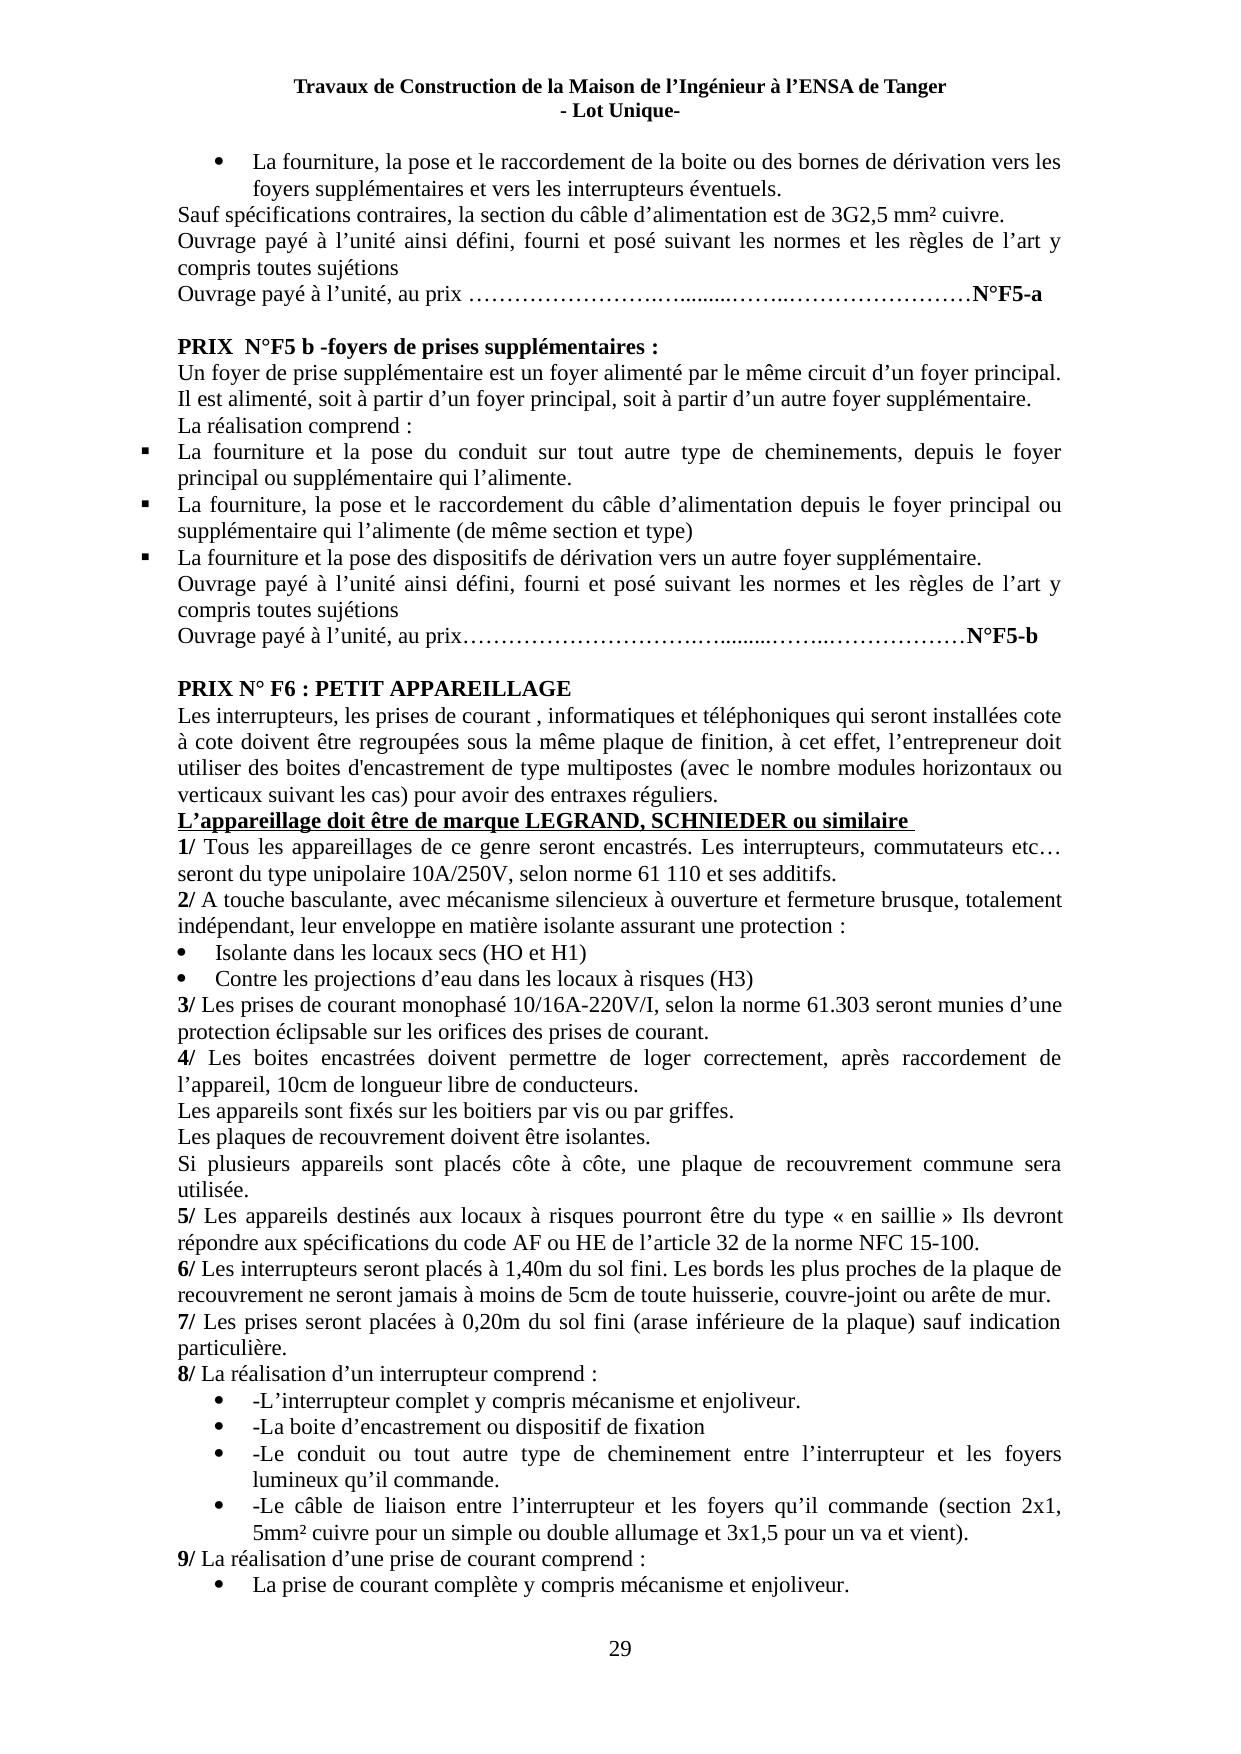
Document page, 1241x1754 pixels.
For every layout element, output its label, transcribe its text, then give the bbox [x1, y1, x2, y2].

text L’appareillage doit être de marque LEGRAND, SCHNIEDER ou similaire [177, 807, 1063, 833]
text 1/ Tous les appareillages de ce genre seront encastrés. Les interrupteurs, commutateurs etc…seront du type unipolaire 10A/250V, selon norme 61 110 et ses additifs. [177, 833, 1063, 886]
list Contre les projections d’eau dans les locaux à risques (H3) [177, 965, 1063, 992]
list -Le câble de liaison entre l’interrupteur et les foyers qu’il commande (section 2x1, 5mm² cuivre pour un simple ou double allumage et 3x1,5 pour un va et vient). [215, 1492, 1063, 1545]
list Isolante dans les locaux secs (HO et H1) [177, 939, 1063, 965]
list La fourniture, la pose et le raccordement du câble d’alimentation depuis le foyer principal ou supplémentaire qui l’alimente (de même section et type) [140, 491, 1063, 543]
text Ouvrage payé à l’unité ainsi défini, fourni et posé suivant les normes et les règles de l’art y compris toutes sujétions [177, 227, 1063, 280]
text Les plaques de recouvrement doivent être isolantes. [177, 1123, 1063, 1150]
text 8/ La réalisation d’un interrupteur comprend : [177, 1361, 1063, 1387]
text Les appareils sont fixés sur les boitiers par vis ou par griffes. [177, 1097, 1063, 1123]
text Si plusieurs appareils sont placés côte à côte, une plaque de recouvrement commune sera utilisée. [177, 1150, 1063, 1202]
text 3/ Les prises de courant monophasé 10/16A-220V/I, selon la norme 61.303 seront munies d’une protection éclipsable sur les orifices des prises de courant. [177, 992, 1063, 1044]
text 2/ A touche basculante, avec mécanisme silencieux à ouverture et fermeture brusque, totalement indépendant, leur enveloppe en matière isolante assurant une protection : [177, 886, 1063, 939]
text PRIX N° F6 : PETIT APPAREILLAGE [177, 675, 1063, 702]
text 7/ Les prises seront placées à 0,20m du sol fini (arase inférieure de la plaque) sauf indication particulière. [177, 1308, 1063, 1361]
list La fourniture, la pose et le raccordement de la boite ou des bornes de dérivation vers les foyers supplémentaires et vers les interrupteurs éventuels. [215, 148, 1063, 201]
text 5/ Les appareils destinés aux locaux à risques pourront être du type « en saillie » Ils devront répondre aux spécifications du code AF ou HE de l’article 32 de la norme NFC 15-100. [177, 1202, 1063, 1255]
text PRIX N°F5 b -foyers de prises supplémentaires : [177, 333, 1063, 359]
list -L’interrupteur complet y compris mécanisme et enjoliveur. [215, 1387, 1063, 1413]
list -La boite d’encastrement ou dispositif de fixation [215, 1413, 1063, 1439]
list La fourniture et la pose du conduit sur tout autre type de cheminements, depuis le foyer principal ou supplémentaire qui l’alimente. [140, 438, 1063, 491]
text 9/ La réalisation d’une prise de courant comprend : [177, 1545, 1063, 1571]
text Ouvrage payé à l’unité ainsi défini, fourni et posé suivant les normes et les règles de l’art y compris toutes sujétions [177, 570, 1063, 623]
text Sauf spécifications contraires, la section du câble d’alimentation est de 3G2,5 mm² cuivre. [177, 201, 1063, 227]
text Ouvrage payé à l’unité, au prix………………………….….........……..………………N°F5-b [177, 623, 1063, 649]
text Un foyer de prise supplémentaire est un foyer alimenté par le même circuit d’un foyer principal. Il est alimenté, soit à partir d’un foyer principal, soit à partir d’un autre foyer supplémentaire. [177, 359, 1063, 412]
text Les interrupteurs, les prises de courant , informatiques et téléphoniques qui seront installées cote à cote doivent être regroupées sous la même plaque de finition, à cet effet, l’entrepreneur doit utiliser des boites d'encastrement de type multipostes (avec le nombre modules horizontaux ou verticaux suivant les cas) pour avoir des entraxes réguliers. [177, 702, 1063, 807]
list La prise de courant complète y compris mécanisme et enjoliveur. [215, 1571, 1063, 1598]
text La réalisation comprend : [177, 412, 1063, 438]
text Ouvrage payé à l’unité, au prix …………………….….........……..……………………N°F5-a [177, 280, 1063, 306]
text 6/ Les interrupteurs seront placés à 1,40m du sol fini. Les bords les plus proches de la plaque de recouvrement ne seront jamais à moins de 5cm de toute huisserie, couvre-joint ou arête de mur. [177, 1255, 1063, 1308]
list -Le conduit ou tout autre type de cheminement entre l’interrupteur et les foyers lumineux qu’il commande. [215, 1439, 1063, 1492]
text 4/ Les boites encastrées doivent permettre de loger correctement, après raccordement de l’appareil, 10cm de longueur libre de conducteurs. [177, 1044, 1063, 1097]
list La fourniture et la pose des dispositifs de dérivation vers un autre foyer supplémentaire. [140, 543, 1063, 570]
